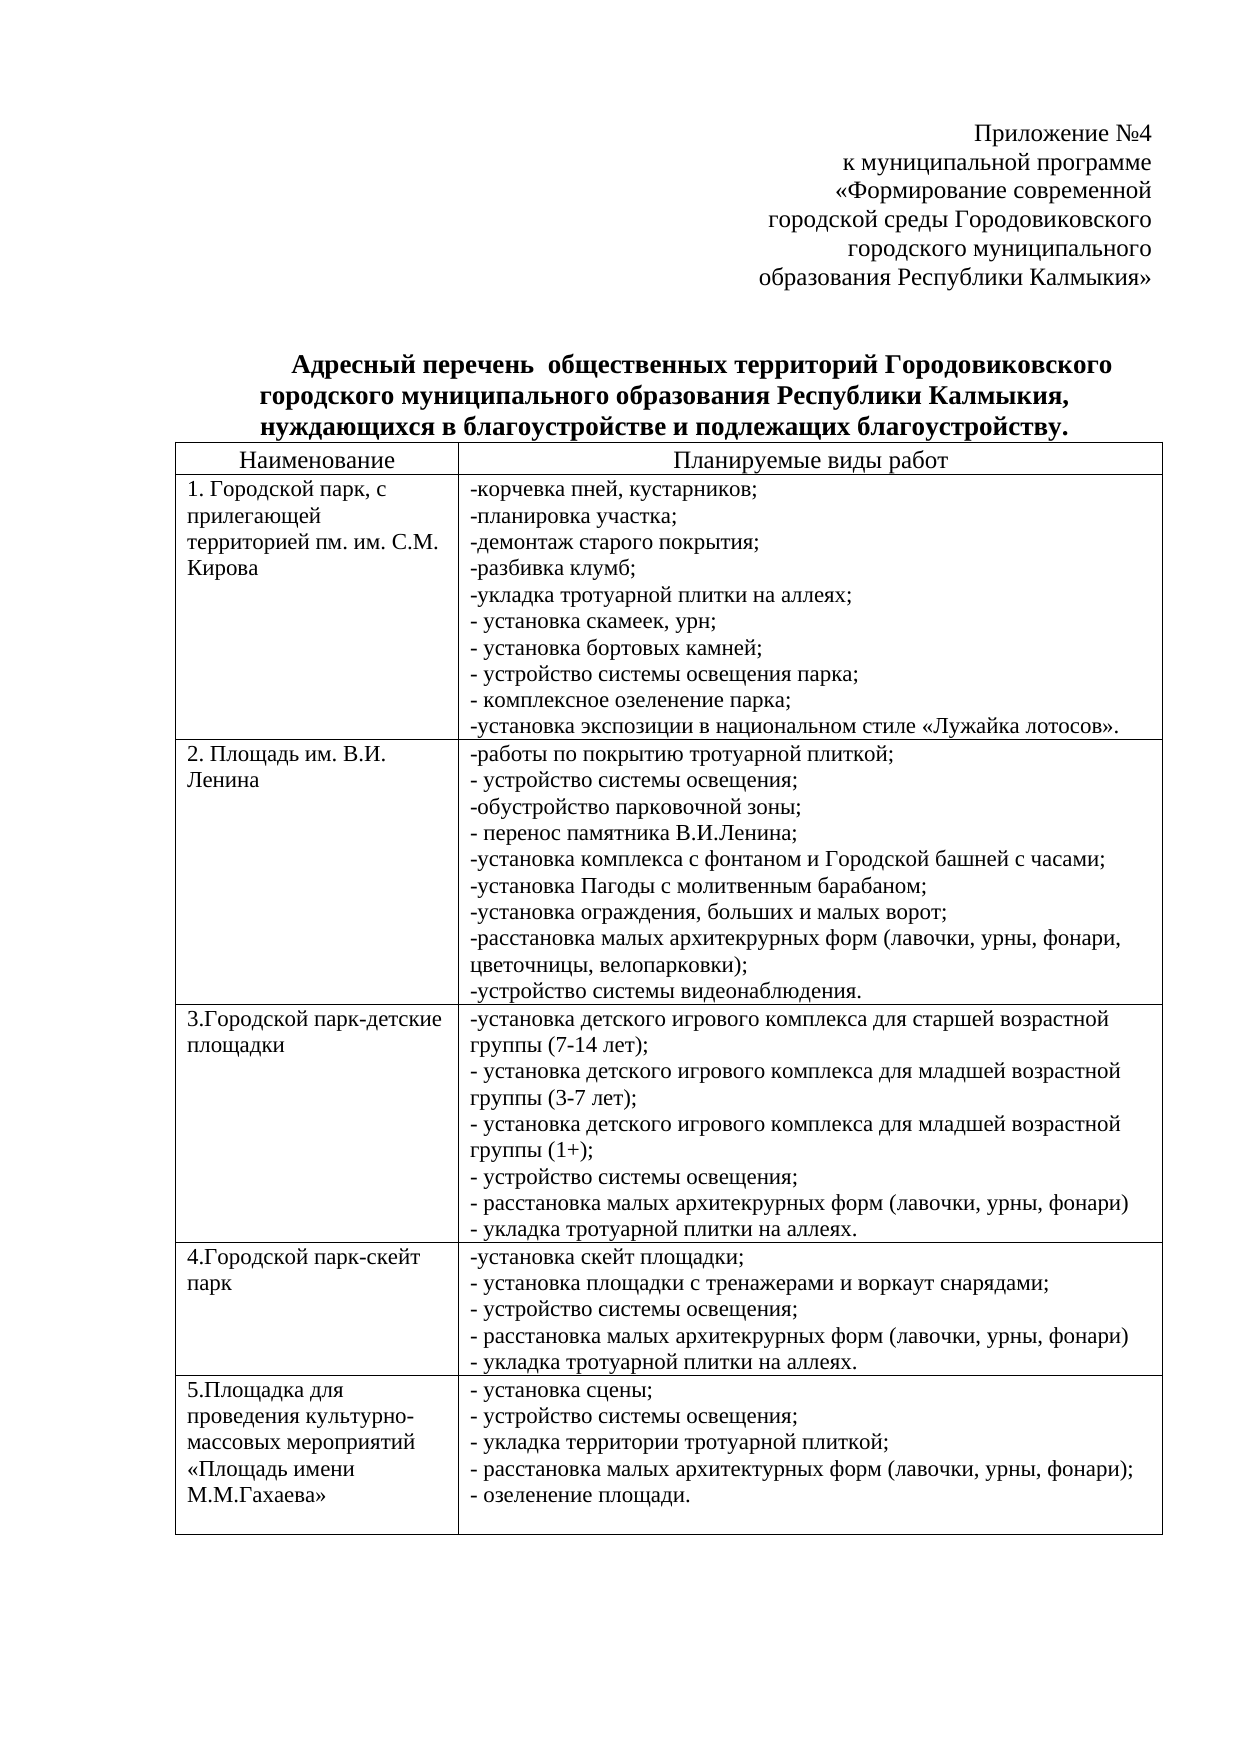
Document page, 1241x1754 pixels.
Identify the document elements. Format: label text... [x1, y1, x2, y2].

table_cell 3.Городской парк-детские площадки [176, 1005, 458, 1242]
table_cell 2. Площадь им. В.И. Ленина [176, 740, 458, 1003]
text городского муниципального [177, 233, 1152, 262]
text городской среды Городовиковского [177, 204, 1152, 233]
text образования Республики Калмыкия» [177, 262, 1152, 291]
text Адресный перечень общественных территорий Городовиковского городского муниципального образования Республики Калмыкия, нуждающихся в благоустройстве и подлежащих благоустройству. [177, 348, 1152, 442]
table_cell 1. Городской парк, с прилегающей территорией пм. им. С.М. Кирова [176, 475, 458, 739]
table_header Планируемые виды работ [459, 443, 1162, 474]
table_cell 5.Площадка для проведения культурно-массовых мероприятий «Площадь имени М.М.Гахаева» [176, 1376, 458, 1534]
table_cell -установка детского игрового комплекса для старшей возрастной группы (7-14 лет); - установка детского игрового комплекса для младшей возрастной группы (3-7 лет); - установка детского игрового комплекса для младшей возрастной группы (1+); - устройство системы освещения; - расстановка малых архитекрурных форм (лавочки, урны, фонари) - укладка тротуарной плитки на аллеях. [459, 1005, 1162, 1242]
table_header Наименование [176, 443, 458, 474]
text Приложение №4 [177, 118, 1152, 147]
text «Формирование современной [177, 176, 1152, 204]
table_cell -работы по покрытию тротуарной плиткой; - устройство системы освещения; -обустройство парковочной зоны; - перенос памятника В.И.Ленина; -установка комплекса с фонтаном и Городской башней с часами; -установка Пагоды с молитвенным барабаном; -установка ограждения, больших и малых ворот; -расстановка малых архитекрурных форм (лавочки, урны, фонари, цветочницы, велопарковки); -устройство системы видеонаблюдения. [459, 740, 1162, 1003]
table_cell -установка скейт площадки; - установка площадки с тренажерами и воркаут снарядами; - устройство системы освещения; - расстановка малых архитекрурных форм (лавочки, урны, фонари) - укладка тротуарной плитки на аллеях. [459, 1243, 1162, 1374]
text к муниципальной программе [177, 147, 1152, 176]
table_cell 4.Городской парк-скейт парк [176, 1243, 458, 1374]
table_cell - установка сцены; - устройство системы освещения; - укладка территории тротуарной плиткой; - расстановка малых архитектурных форм (лавочки, урны, фонари); - озеленение площади. [459, 1376, 1162, 1534]
table_cell -корчевка пней, кустарников; -планировка участка; -демонтаж старого покрытия; -разбивка клумб; -укладка тротуарной плитки на аллеях; - установка скамеек, урн; - установка бортовых камней; - устройство системы освещения парка; - комплексное озеленение парка; -установка экспозиции в национальном стиле «Лужайка лотосов». [459, 475, 1162, 739]
